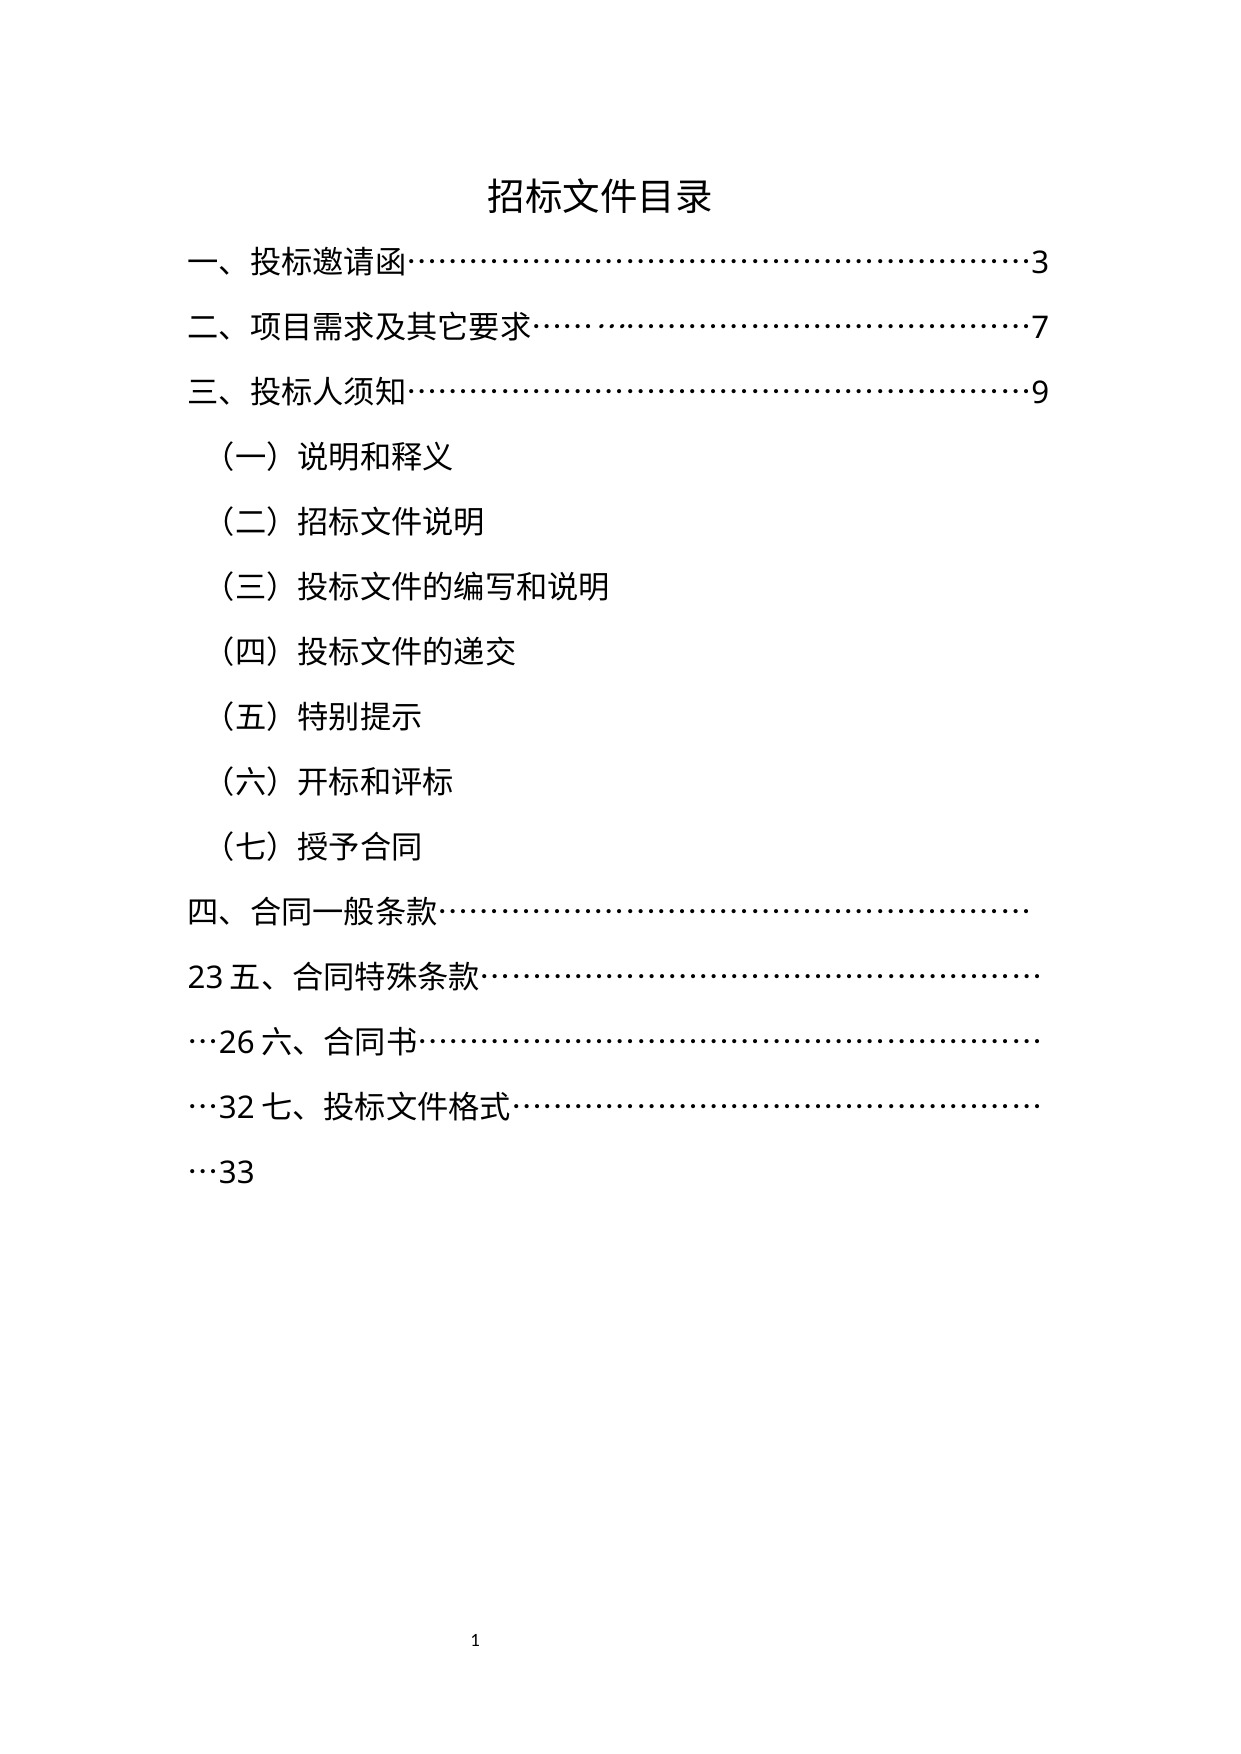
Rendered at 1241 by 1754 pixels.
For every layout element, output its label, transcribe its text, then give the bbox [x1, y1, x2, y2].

text 招标文件目录 [187, 162, 1053, 227]
text （六）开标和评标 [187, 747, 1053, 812]
text （七）授予合同 [187, 812, 1053, 877]
text 四、合同一般条款…………………………………………………23五、合同特殊条款…………………………………………………26六、合同书………………………………………………………32七、投标文件格式………………………………………………33 [187, 877, 1053, 1202]
text 二、项目需求及其它要求…………………………………………7 [187, 292, 1053, 357]
text （二）招标文件说明 [187, 487, 1053, 552]
text （四）投标文件的递交 [187, 617, 1053, 682]
text （一）说明和释义 [187, 422, 1053, 487]
text （三）投标文件的编写和说明 [187, 552, 1053, 617]
text （五）特别提示 [187, 682, 1053, 747]
text 一、投标邀请函……………………………………………………3 [187, 227, 1053, 292]
text 三、投标人须知……………………………………………………9 [187, 357, 1053, 422]
